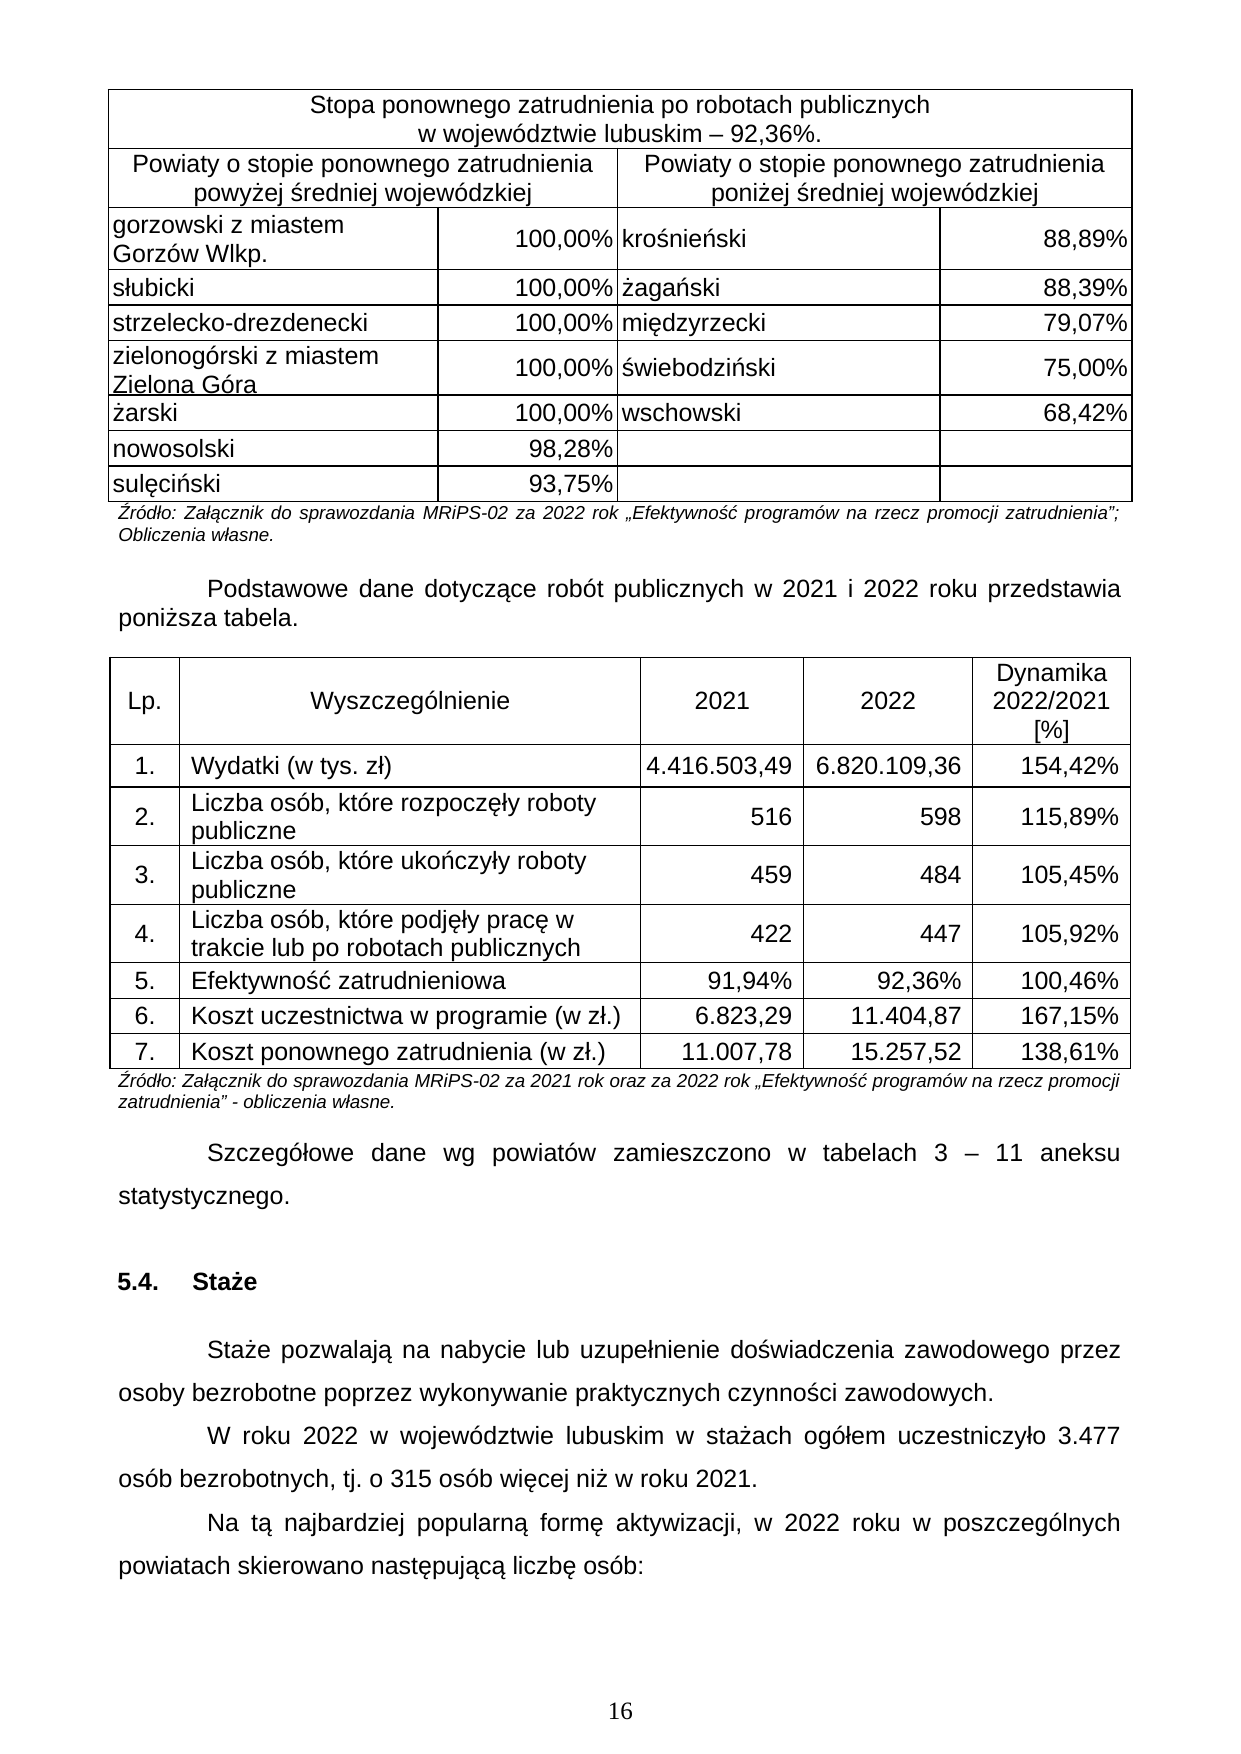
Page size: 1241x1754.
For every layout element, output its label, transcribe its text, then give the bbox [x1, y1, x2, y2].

table_header Stopa ponownego zatrudnienia po robotach publicznych w województwie lubuskim – 92,36%. [109, 90, 1131, 148]
table_cell 516 [641, 788, 803, 845]
table_cell [941, 467, 1131, 501]
table_header Wyszczególnienie [180, 658, 640, 744]
table_cell 75,00% [941, 341, 1131, 394]
table_cell 100,00% [439, 341, 617, 394]
table_cell 88,39% [941, 270, 1131, 304]
table_cell świebodziński [618, 341, 939, 394]
table_cell 105,45% [973, 846, 1130, 903]
table_cell 484 [804, 846, 972, 903]
table_cell 15.257,52 [804, 1034, 972, 1068]
table_cell żarski [109, 396, 437, 430]
table_cell krośnieński [618, 208, 939, 269]
subtitle Staże [117, 1267, 1122, 1296]
table_cell międzyrzecki [618, 306, 939, 339]
table_cell 3. [111, 846, 179, 903]
text Szczegółowe dane wg powiatów zamieszczono w tabelach 3 – 11 aneksu statystycznego. [118, 1137, 1122, 1209]
text Staże pozwalają na nabycie lub uzupełnienie doświadczenia zawodowego przez osoby bezrobotne poprzez wykonywanie praktycznych czynności zawodowych. [118, 1335, 1122, 1407]
table_header Lp. [111, 658, 179, 744]
table_cell 598 [804, 788, 972, 845]
table_cell gorzowski z miastem Gorzów Wlkp. [109, 208, 437, 269]
table_cell 11.404,87 [804, 999, 972, 1033]
table_header 2021 [641, 658, 803, 744]
table_cell 422 [641, 905, 803, 962]
table_cell Koszt ponownego zatrudnienia (w zł.) [180, 1034, 640, 1068]
text Źródło: Załącznik do sprawozdania MRiPS-02 za 2021 rok oraz za 2022 rok „Efektywność programów na rzecz promocji zatrudnienia” - obliczenia własne. [118, 1069, 1122, 1112]
table_cell 6.823,29 [641, 999, 803, 1033]
table_cell 7. [111, 1034, 179, 1068]
table_cell strzelecko-drezdenecki [109, 306, 437, 339]
table_cell 4. [111, 905, 179, 962]
table_cell 91,94% [641, 963, 803, 997]
table_cell 93,75% [439, 467, 617, 501]
table_cell 2. [111, 788, 179, 845]
table_cell żagański [618, 270, 939, 304]
table_cell wschowski [618, 396, 939, 430]
table_header Dynamika 2022/2021 [%] [973, 658, 1130, 744]
table_cell Powiaty o stopie ponownego zatrudnienia poniżej średniej wojewódzkiej [618, 149, 1131, 207]
table_cell 447 [804, 905, 972, 962]
table_cell [618, 431, 939, 465]
table_cell sulęciński [109, 467, 437, 501]
table_cell 100,46% [973, 963, 1130, 997]
text Na tą najbardziej popularną formę aktywizacji, w 2022 roku w poszczególnych powiatach skierowano następującą liczbę osób: [118, 1507, 1122, 1579]
table_cell 6.820.109,36 [804, 745, 972, 786]
table_cell 115,89% [973, 788, 1130, 845]
table_cell Liczba osób, które ukończyły roboty publiczne [180, 846, 640, 903]
table_cell 100,00% [439, 208, 617, 269]
text W roku 2022 w województwie lubuskim w stażach ogółem uczestniczyło 3.477 osób bezrobotnych, tj. o 315 osób więcej niż w roku 2021. [118, 1421, 1122, 1493]
table_cell 5. [111, 963, 179, 997]
table_cell Efektywność zatrudnieniowa [180, 963, 640, 997]
table_cell 68,42% [941, 396, 1131, 430]
table_cell 98,28% [439, 431, 617, 465]
table_cell 100,00% [439, 270, 617, 304]
table_cell 1. [111, 745, 179, 786]
table_cell Wydatki (w tys. zł) [180, 745, 640, 786]
text Podstawowe dane dotyczące robót publicznych w 2021 i 2022 roku przedstawia poniższa tabela. [118, 574, 1122, 632]
text Źródło: Załącznik do sprawozdania MRiPS-02 za 2022 rok „Efektywność programów na rzecz promocji zatrudnienia”; Obliczenia własne. [118, 502, 1122, 545]
table_cell Liczba osób, które rozpoczęły roboty publiczne [180, 788, 640, 845]
table_cell 6. [111, 999, 179, 1033]
table_cell zielonogórski z miastem Zielona Góra [109, 341, 437, 394]
table_cell [941, 431, 1131, 465]
table_cell 100,00% [439, 396, 617, 430]
table_cell Powiaty o stopie ponownego zatrudnienia powyżej średniej wojewódzkiej [109, 149, 617, 207]
table_cell Liczba osób, które podjęły pracę w trakcie lub po robotach publicznych [180, 905, 640, 962]
table_cell [618, 467, 939, 501]
table_cell 138,61% [973, 1034, 1130, 1068]
table_cell nowosolski [109, 431, 437, 465]
table_cell Koszt uczestnictwa w programie (w zł.) [180, 999, 640, 1033]
table_cell 88,89% [941, 208, 1131, 269]
table_cell 79,07% [941, 306, 1131, 339]
table_cell słubicki [109, 270, 437, 304]
table_cell 100,00% [439, 306, 617, 339]
table_cell 167,15% [973, 999, 1130, 1033]
table_cell 459 [641, 846, 803, 903]
table_cell 154,42% [973, 745, 1130, 786]
table_cell 92,36% [804, 963, 972, 997]
table_cell 4.416.503,49 [641, 745, 803, 786]
table_header 2022 [804, 658, 972, 744]
table_cell 11.007,78 [641, 1034, 803, 1068]
table_cell 105,92% [973, 905, 1130, 962]
